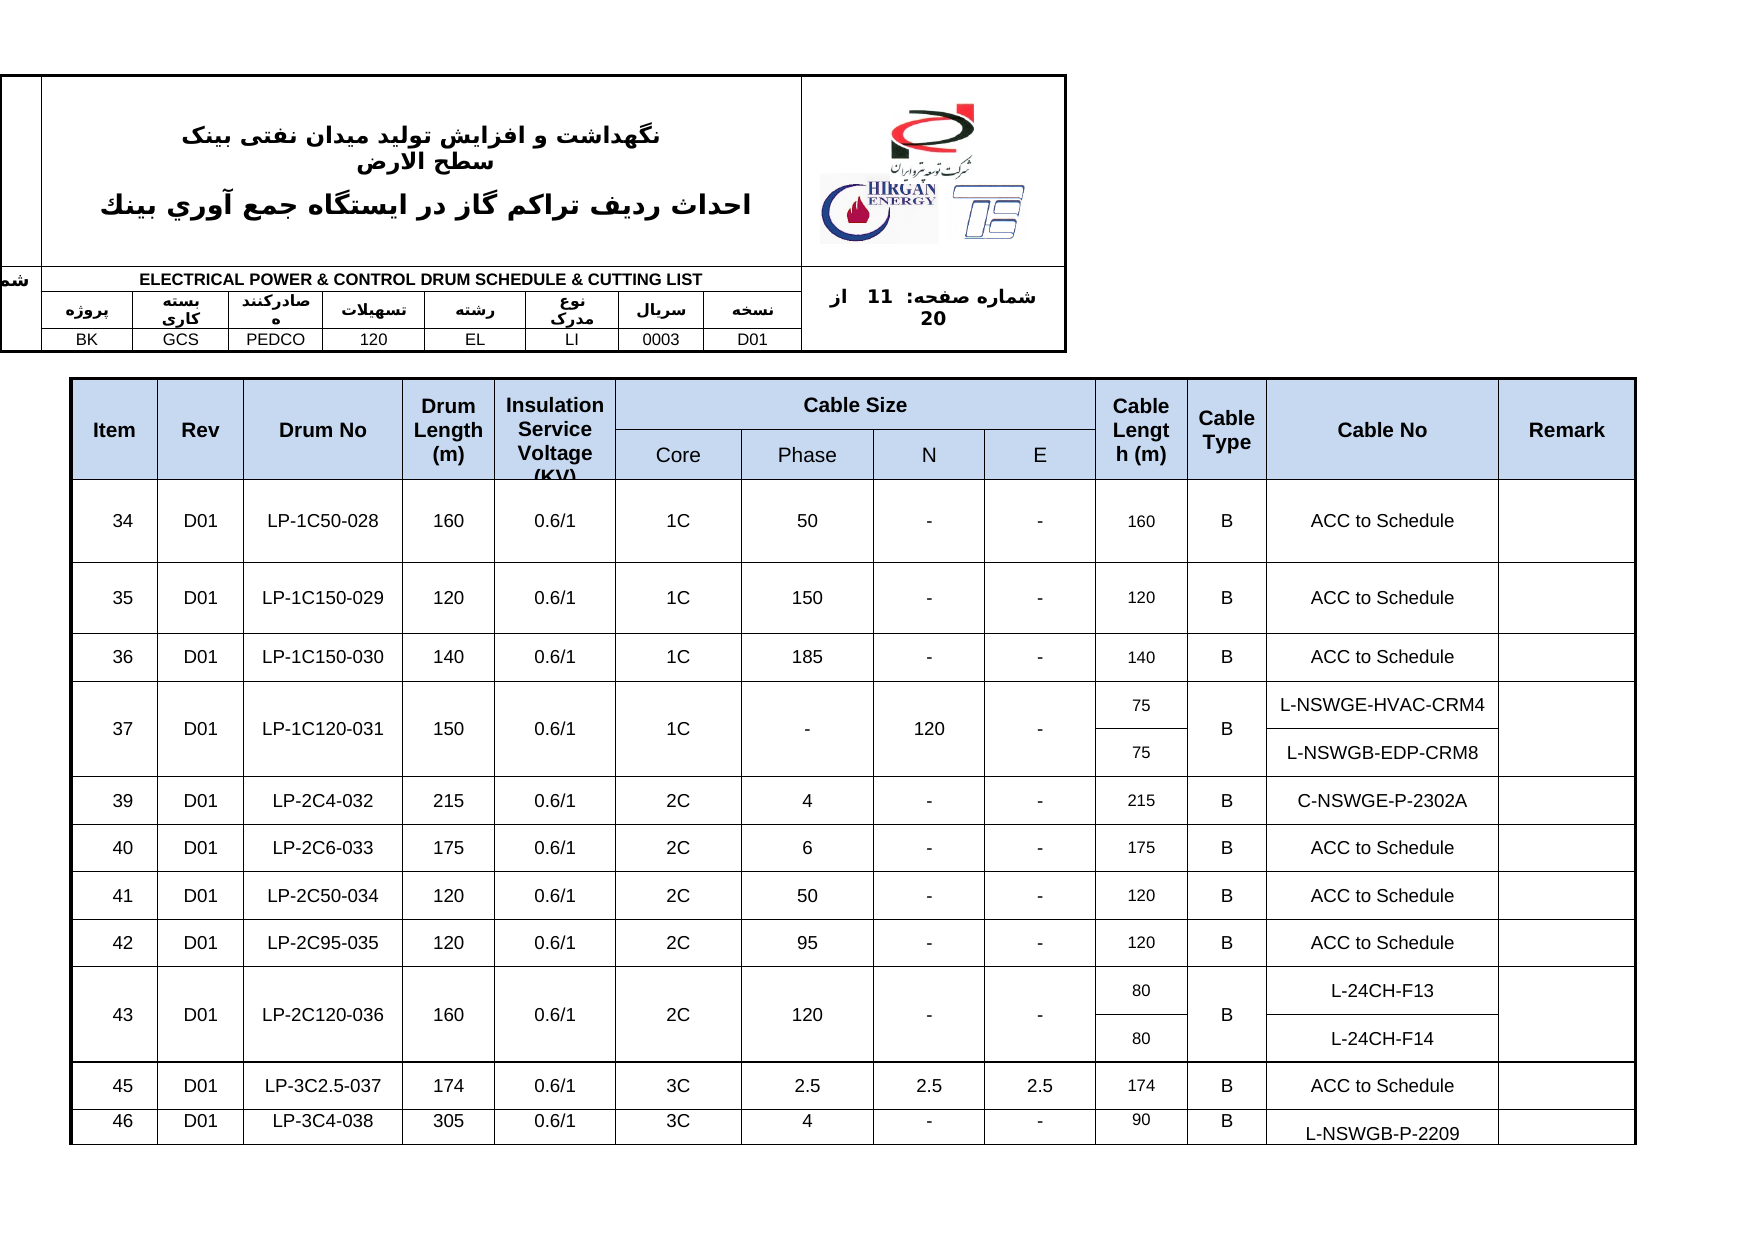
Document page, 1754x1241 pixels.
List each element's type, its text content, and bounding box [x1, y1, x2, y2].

table_cell 4 [742, 777, 873, 823]
table_cell - [742, 682, 873, 776]
table_cell B [1188, 872, 1266, 919]
table_cell 0.6/1 [495, 634, 615, 681]
table_cell 160 [403, 967, 494, 1061]
table_cell 120 [403, 920, 494, 966]
table_header Drum Length (m) [403, 380, 494, 479]
table_cell LP-2C4-032 [244, 777, 402, 823]
table_cell B [1188, 777, 1266, 823]
table_cell D01 [158, 563, 243, 632]
table_cell - [985, 777, 1095, 823]
table_cell [1499, 825, 1634, 871]
table_cell 120 [1096, 920, 1187, 966]
table_cell N [874, 430, 984, 479]
table_cell ACC to Schedule [1267, 1063, 1498, 1109]
table_cell 2C [616, 777, 741, 823]
table_cell L-24CH-F14 [1267, 1015, 1498, 1061]
table_cell 2C [616, 967, 741, 1061]
table_cell 174 [1096, 1063, 1187, 1109]
table_cell - [874, 634, 984, 681]
table_cell 120 [874, 682, 984, 776]
table_cell LP-2C95-035 [244, 920, 402, 966]
table_cell [73, 563, 157, 632]
table_cell - [985, 682, 1095, 776]
table_cell - [874, 480, 984, 562]
table_cell [1499, 1063, 1634, 1109]
table_cell - [874, 872, 984, 919]
table_cell L-NSWGB-EDP-CRM8 [1267, 729, 1498, 776]
table_cell 1C [616, 563, 741, 632]
table_cell 120 [403, 872, 494, 919]
table_cell [73, 682, 157, 776]
table_cell LP-2C50-034 [244, 872, 402, 919]
table_cell 2.5 [742, 1063, 873, 1109]
table_cell 150 [742, 563, 873, 632]
table_cell - [985, 920, 1095, 966]
table_cell 160 [403, 480, 494, 562]
table_cell 120 [1096, 872, 1187, 919]
table_header Remark [1499, 380, 1634, 479]
table_cell 305 [403, 1110, 494, 1144]
table_cell L-24CH-F13 [1267, 967, 1498, 1014]
table_cell [73, 872, 157, 919]
table_cell D01 [158, 480, 243, 562]
table_cell 2.5 [985, 1063, 1095, 1109]
table_cell - [874, 920, 984, 966]
table_cell 4 [742, 1110, 873, 1144]
table_cell - [985, 825, 1095, 871]
table_cell D01 [158, 825, 243, 871]
table_cell 215 [403, 777, 494, 823]
table_cell Core [616, 430, 741, 479]
table_cell ACC to Schedule [1267, 563, 1498, 632]
table_cell LP-3C2.5-037 [244, 1063, 402, 1109]
table_cell 2.5 [874, 1063, 984, 1109]
table_cell 0.6/1 [495, 967, 615, 1061]
table_cell 175 [1096, 825, 1187, 871]
table_cell 2C [616, 920, 741, 966]
table_cell D01 [158, 634, 243, 681]
table_cell 80 [1096, 1015, 1187, 1061]
table_cell - [985, 634, 1095, 681]
table_cell D01 [158, 872, 243, 919]
table_cell D01 [158, 967, 243, 1061]
table_cell [1499, 967, 1634, 1061]
table_cell C-NSWGE-P-2302A [1267, 777, 1498, 823]
table_cell - [985, 1110, 1095, 1144]
table_header Cable Size [616, 380, 1095, 429]
table_cell 0.6/1 [495, 1110, 615, 1144]
table_cell 0.6/1 [495, 920, 615, 966]
table_cell 0.6/1 [495, 682, 615, 776]
table_cell - [985, 967, 1095, 1061]
table_header Drum No [244, 380, 402, 479]
table_cell B [1188, 967, 1266, 1061]
table_header Cable Type [1188, 380, 1266, 479]
table_cell 120 [403, 563, 494, 632]
table_cell D01 [158, 682, 243, 776]
table_cell 2C [616, 825, 741, 871]
table_cell - [874, 967, 984, 1061]
table_cell 6 [742, 825, 873, 871]
table_cell B [1188, 920, 1266, 966]
table_cell 0.6/1 [495, 1063, 615, 1109]
table_cell E [985, 430, 1095, 479]
table_cell 0.6/1 [495, 480, 615, 562]
table_cell 140 [403, 634, 494, 681]
table_cell 0.6/1 [495, 872, 615, 919]
table_cell - [985, 872, 1095, 919]
table_cell 1C [616, 634, 741, 681]
table_cell [1499, 682, 1634, 776]
table_cell LP-3C4-038 [244, 1110, 402, 1144]
table_cell LP-1C50-028 [244, 480, 402, 562]
table_cell LP-1C120-031 [244, 682, 402, 776]
table_cell [1499, 634, 1634, 681]
table_header Cable Length (m) [1096, 380, 1187, 479]
table_cell 50 [742, 480, 873, 562]
table_cell 174 [403, 1063, 494, 1109]
table_cell ACC to Schedule [1267, 920, 1498, 966]
table_cell [1499, 920, 1634, 966]
table_cell 1C [616, 480, 741, 562]
table_cell [73, 777, 157, 823]
table_cell B [1188, 634, 1266, 681]
table_cell 2C [616, 872, 741, 919]
table_cell [73, 920, 157, 966]
table_cell Phase [742, 430, 873, 479]
picture [820, 103, 975, 244]
table_cell - [874, 777, 984, 823]
table_header Item [73, 380, 157, 479]
table_cell B [1188, 1110, 1266, 1144]
table_cell [1499, 1110, 1634, 1144]
table_cell 175 [403, 825, 494, 871]
table_cell - [874, 563, 984, 632]
table_cell 140 [1096, 634, 1187, 681]
table_cell [1499, 777, 1634, 823]
table_cell ACC to Schedule [1267, 825, 1498, 871]
table_cell [73, 1110, 157, 1144]
table_cell - [985, 563, 1095, 632]
table_header Rev [158, 380, 243, 479]
table_cell 0.6/1 [495, 777, 615, 823]
table_cell D01 [158, 1063, 243, 1109]
table_cell 120 [1096, 563, 1187, 632]
table_cell - [874, 1110, 984, 1144]
table_cell 1C [616, 682, 741, 776]
table_cell D01 [158, 1110, 243, 1144]
table_cell 0.6/1 [495, 563, 615, 632]
table_cell 185 [742, 634, 873, 681]
table_cell B [1188, 1063, 1266, 1109]
table_cell - [985, 480, 1095, 562]
table_cell B [1188, 825, 1266, 871]
table_cell [73, 634, 157, 681]
table_cell LP-2C6-033 [244, 825, 402, 871]
table_cell 0.6/1 [495, 825, 615, 871]
table_cell 90 [1096, 1110, 1187, 1144]
table_cell LP-1C150-029 [244, 563, 402, 632]
table_cell 215 [1096, 777, 1187, 823]
table_cell D01 [158, 777, 243, 823]
table_cell 3C [616, 1063, 741, 1109]
table_cell [1499, 563, 1634, 632]
table_cell B [1188, 563, 1266, 632]
table_cell 75 [1096, 682, 1187, 728]
table_cell 3C [616, 1110, 741, 1144]
table_cell ACC to Schedule [1267, 480, 1498, 562]
table_cell 50 [742, 872, 873, 919]
table_cell 160 [1096, 480, 1187, 562]
table_cell B [1188, 682, 1266, 776]
table_cell - [874, 825, 984, 871]
table_cell L-NSWGE-HVAC-CRM4 [1267, 682, 1498, 728]
table_cell ACC to Schedule [1267, 872, 1498, 919]
table_cell [1499, 480, 1634, 562]
table_cell [73, 825, 157, 871]
table_cell [73, 967, 157, 1061]
table_cell [1499, 872, 1634, 919]
table_header Insulation Service Voltage (KV) [495, 380, 615, 479]
table_header Cable No [1267, 380, 1498, 479]
table_cell 120 [742, 967, 873, 1061]
table_cell 75 [1096, 729, 1187, 776]
table_cell LP-1C150-030 [244, 634, 402, 681]
table_cell ACC to Schedule [1267, 634, 1498, 681]
table_cell D01 [158, 920, 243, 966]
table_cell [73, 1063, 157, 1109]
table_cell L-NSWGB-P-2209 [1267, 1110, 1498, 1144]
table_cell [73, 480, 157, 562]
table_cell B [1188, 480, 1266, 562]
table_cell 150 [403, 682, 494, 776]
table_cell 80 [1096, 967, 1187, 1014]
table_cell LP-2C120-036 [244, 967, 402, 1061]
table_cell 95 [742, 920, 873, 966]
